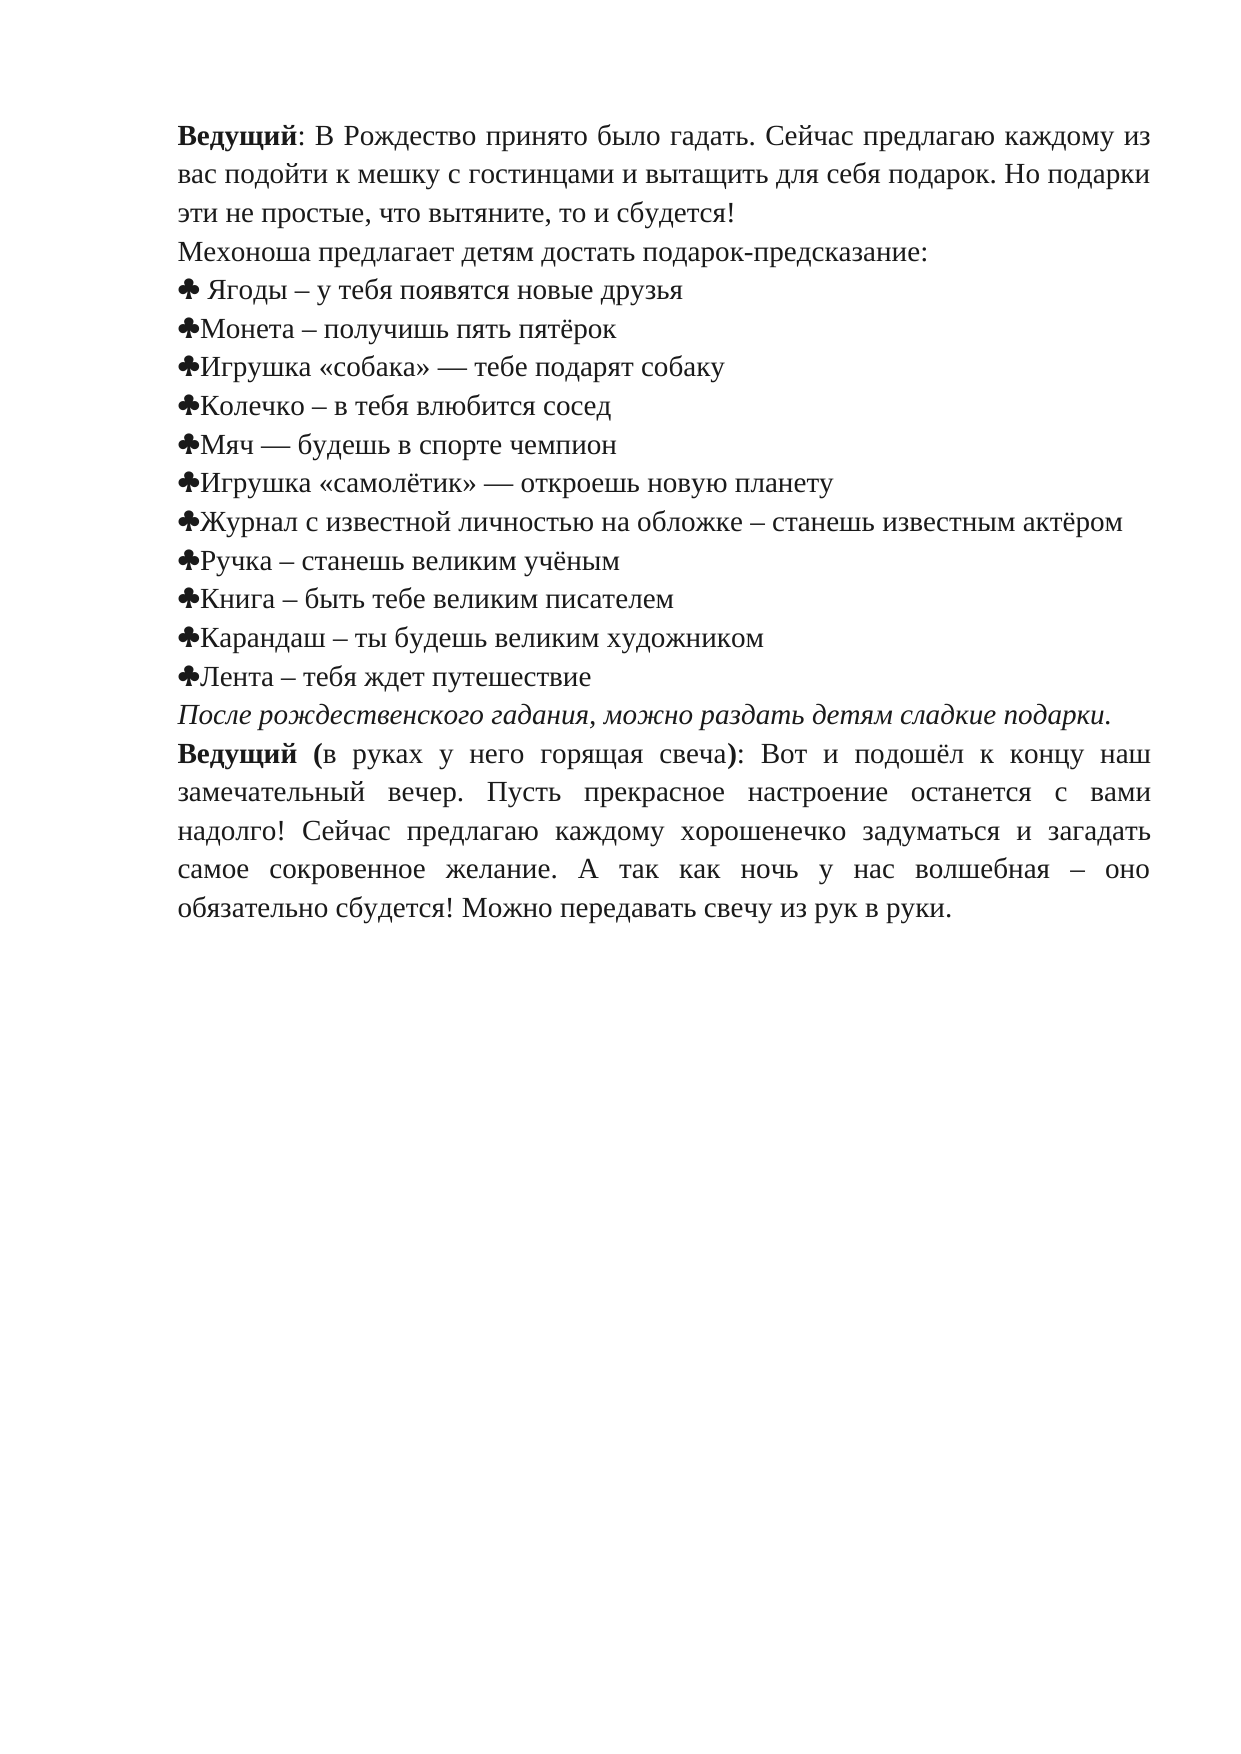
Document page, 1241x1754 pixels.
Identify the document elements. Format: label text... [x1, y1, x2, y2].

text Книга – быть тебе великим писателем [177, 581, 1152, 615]
text Ведущий: В Рождество принято было гадать. Сейчас предлагаю каждому из вас подойти к мешку с гостинцами и вытащить для себя подарок. Но подарки эти не простые, что вытяните, то и сбудется! [177, 118, 1152, 229]
text Игрушка «собака» — тебе подарят собаку [177, 349, 1152, 383]
text Ручка – станешь великим учёным [177, 543, 1152, 576]
text Журнал с известной личностью на обложке – станешь известным актёром [177, 504, 1152, 538]
text Игрушка «самолётик» — откроешь новую планету [177, 466, 1152, 499]
text После рождественского гадания, можно раздать детям сладкие подарки. [177, 697, 1152, 731]
text Колечко – в тебя влюбится сосед [177, 388, 1152, 422]
text Лента – тебя ждет путешествие [177, 659, 1152, 692]
text Ведущий (в руках у него горящая свеча): Вот и подошёл к концу наш замечательный вечер. Пусть прекрасное настроение останется с вами надолго! Сейчас предлагаю каждому хорошенечко задуматься и загадать самое сокровенное желание. А так как ночь у нас волшебная – оно обязательно сбудется! Можно передавать свечу из рук в руки. [177, 736, 1152, 924]
text Карандаш – ты будешь великим художником [177, 620, 1152, 654]
text Мехоноша предлагает детям достать подарок-предсказание: [177, 234, 1152, 267]
text Мяч — будешь в спорте чемпион [177, 427, 1152, 461]
text Монета – получишь пять пятёрок [177, 311, 1152, 344]
text Ягоды – у тебя появятся новые друзья [177, 272, 1152, 306]
